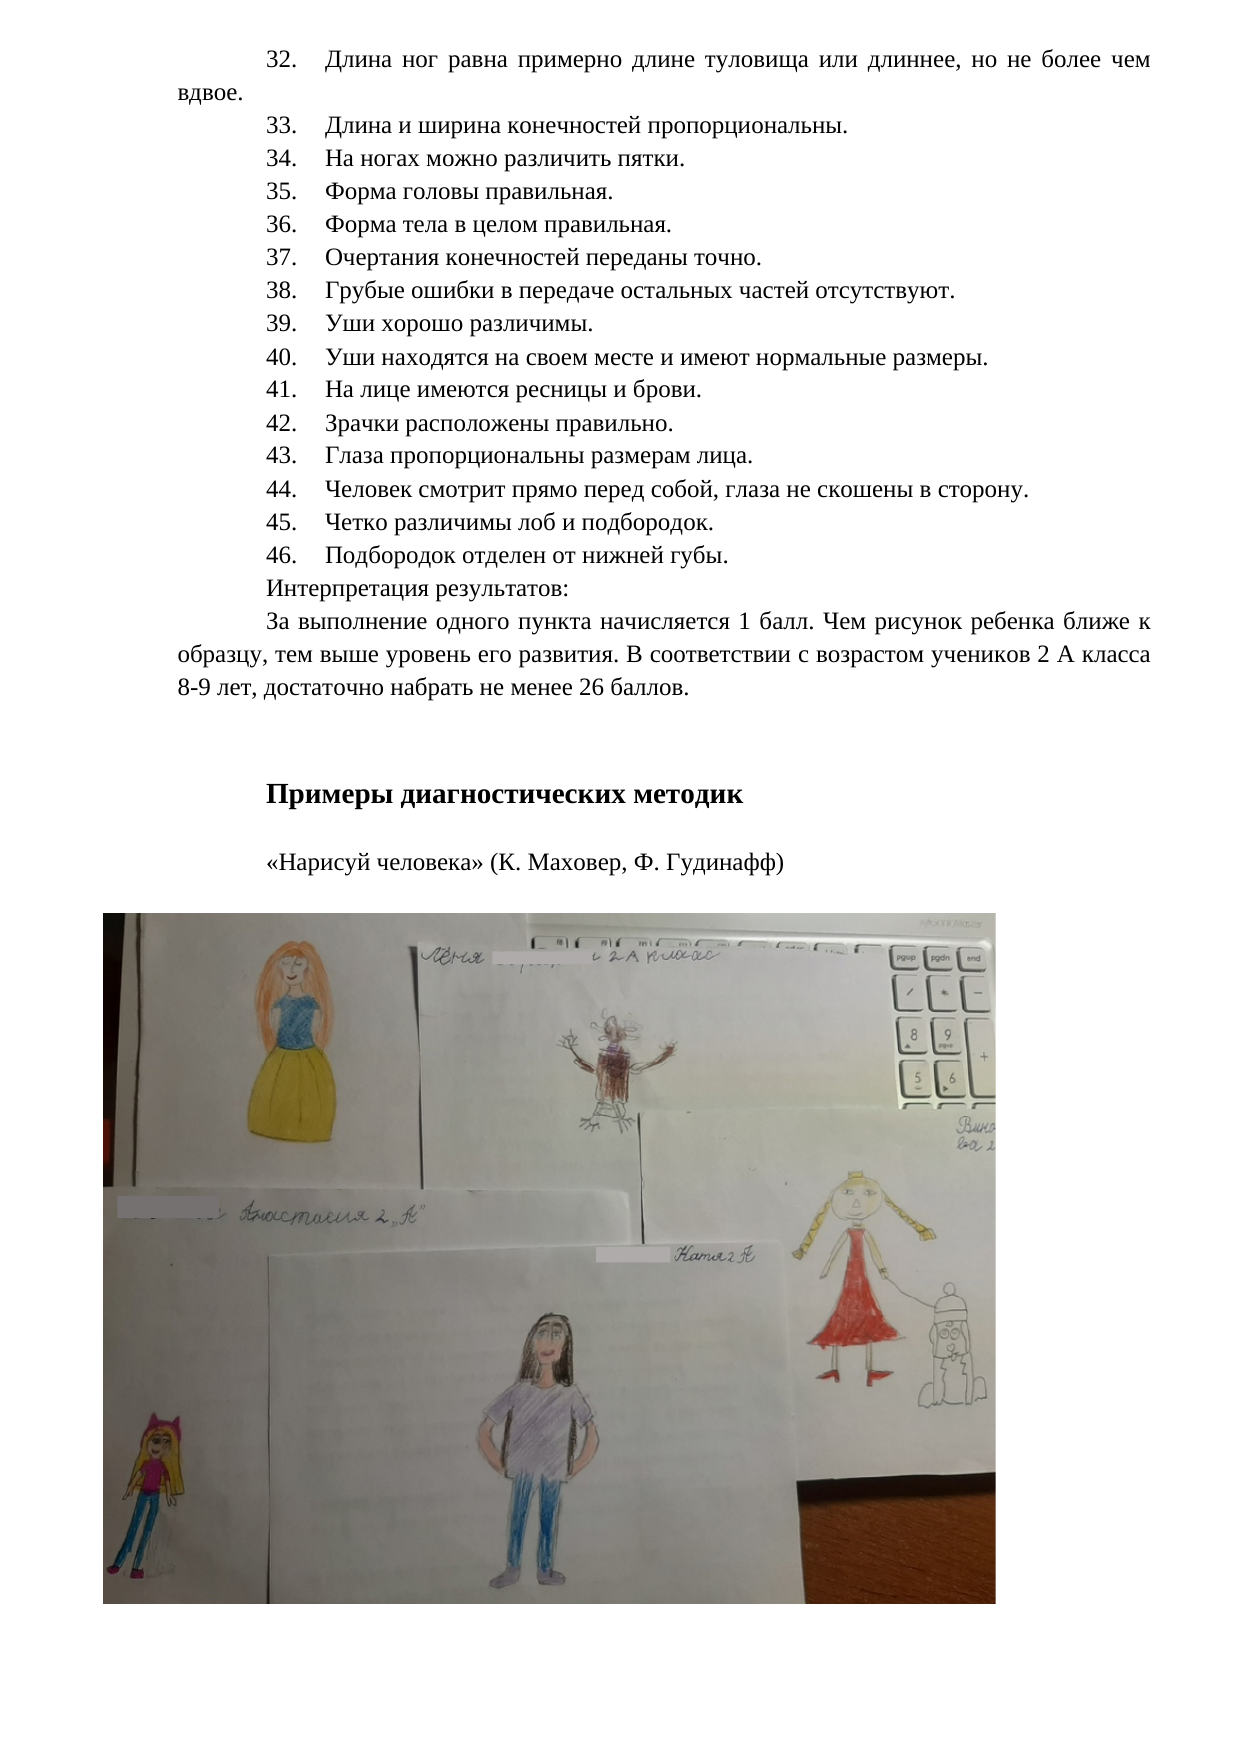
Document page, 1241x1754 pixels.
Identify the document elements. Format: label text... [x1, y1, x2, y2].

list Длина ног равна примерно длине туловища или длиннее, но не более чем вдвое. [177, 44, 1152, 106]
list Четко различимы лоб и подбородок. [177, 507, 1152, 535]
text «Нарисуй человека» (К. Маховер, Ф. Гудинафф) [177, 847, 1152, 876]
list Уши находятся на своем месте и имеют нормальные размеры. [177, 342, 1152, 370]
list Подбородок отделен от нижней губы. [177, 540, 1152, 568]
list Грубые ошибки в передаче остальных частей отсутствуют. [177, 276, 1152, 304]
list Форма головы правильная. [177, 176, 1152, 205]
list Человек смотрит прямо перед собой, глаза не скошены в сторону. [177, 474, 1152, 502]
text Интерпретация результатов: [177, 573, 1152, 601]
text За выполнение одного пункта начисляется 1 балл. Чем рисунок ребенка ближе к образцу, тем выше уровень его развития. В соответствии с возрастом учеников 2 А класса 8-9 лет, достаточно набрать не менее 26 баллов. [177, 606, 1152, 701]
list Глаза пропорциональны размерам лица. [177, 441, 1152, 469]
list На ногах можно различить пятки. [177, 143, 1152, 172]
list Уши хорошо различимы. [177, 308, 1152, 337]
list Очертания конечностей переданы точно. [177, 242, 1152, 271]
text Примеры диагностических методик [177, 776, 1152, 809]
picture [103, 913, 996, 1604]
list На лице имеются ресницы и брови. [177, 374, 1152, 403]
list Форма тела в целом правильная. [177, 209, 1152, 238]
list Зрачки расположены правильно. [177, 408, 1152, 436]
list Длина и ширина конечностей пропорциональны. [177, 110, 1152, 139]
